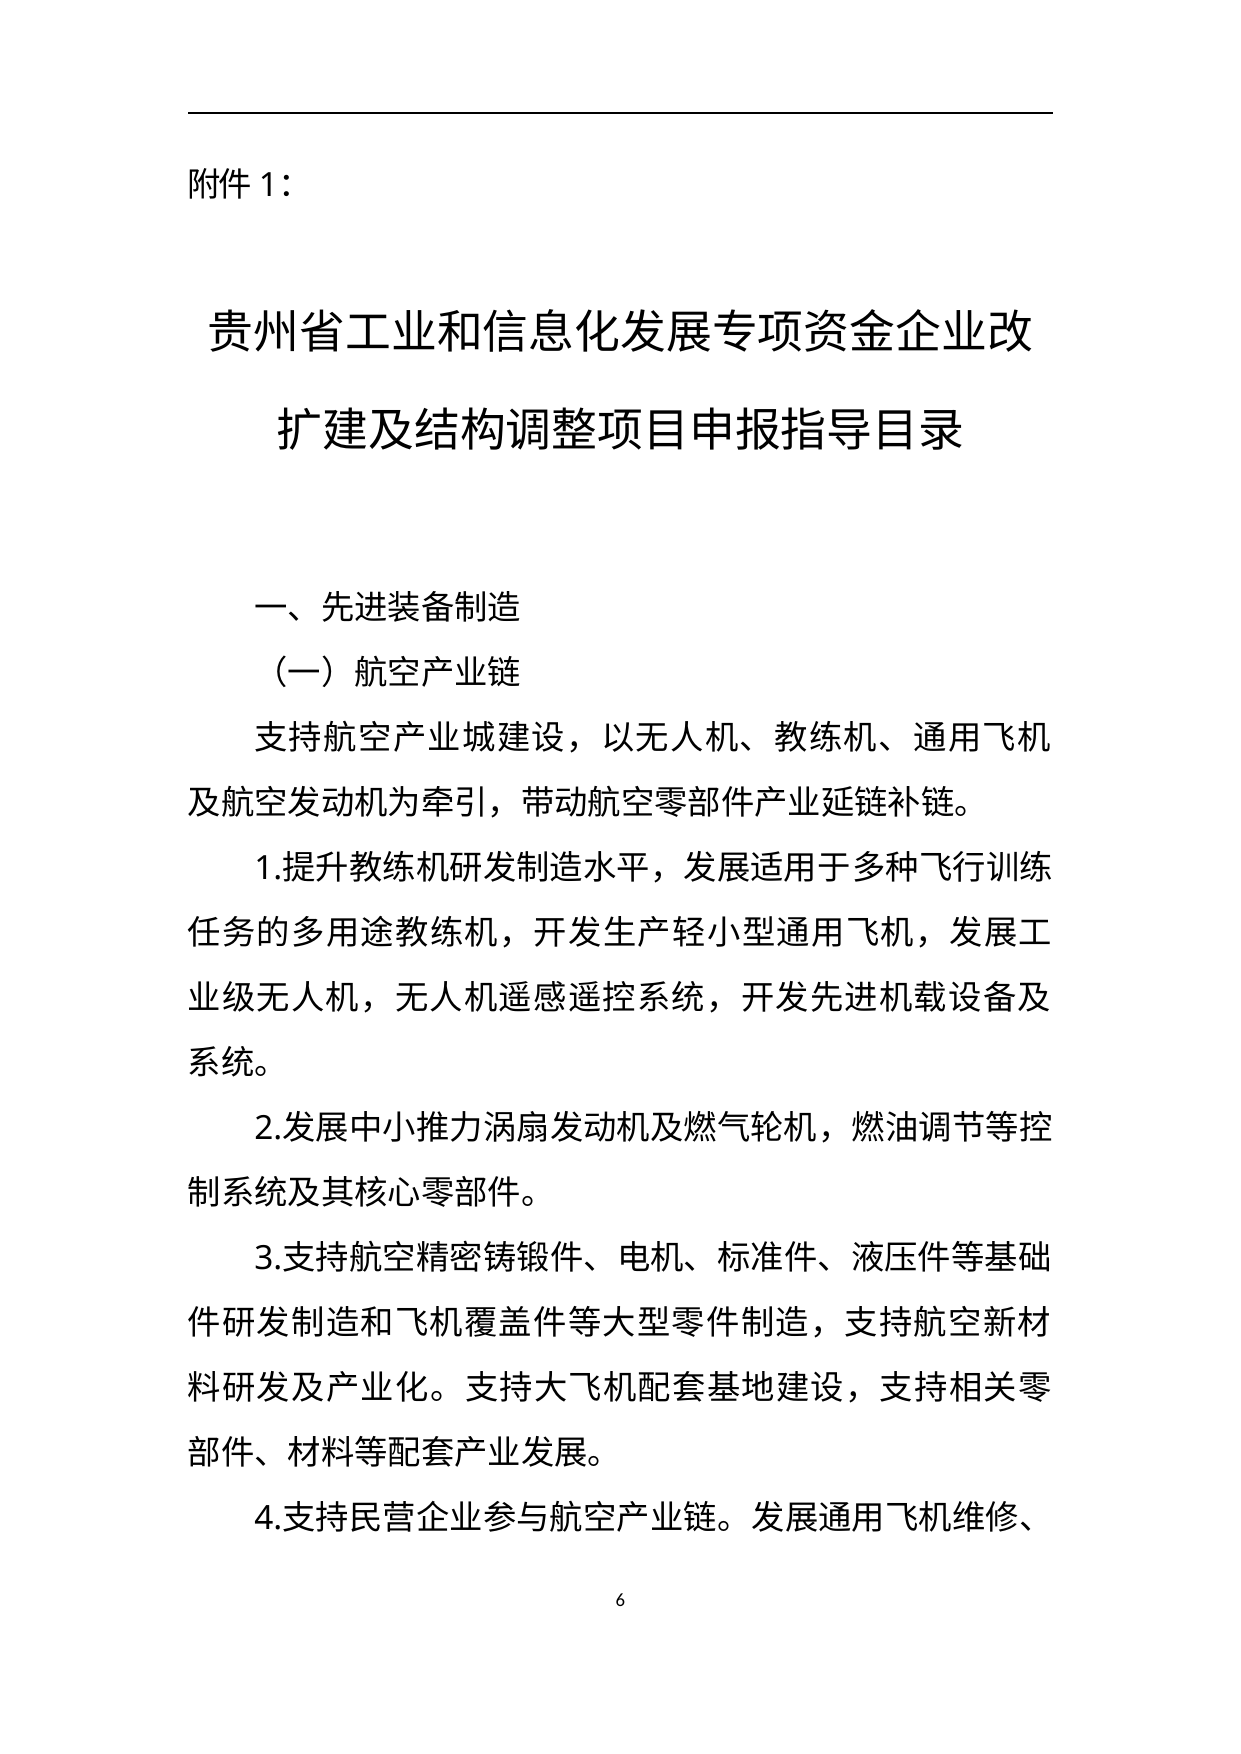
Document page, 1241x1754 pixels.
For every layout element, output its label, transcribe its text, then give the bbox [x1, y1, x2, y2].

text 贵州省工业和信息化发展专项资金企业改扩建及结构调整项目申报指导目录 [187, 280, 1053, 475]
text 支持航空产业城建设，以无人机、教练机、通用飞机及航空发动机为牵引，带动航空零部件产业延链补链。 [187, 702, 1053, 832]
text 3.支持航空精密铸锻件、电机、标准件、液压件等基础件研发制造和飞机覆盖件等大型零件制造，支持航空新材料研发及产业化。支持大飞机配套基地建设，支持相关零部件、材料等配套产业发展。 [187, 1222, 1053, 1482]
text 2.发展中小推力涡扇发动机及燃气轮机，燃油调节等控制系统及其核心零部件。 [187, 1092, 1053, 1222]
text 一、先进装备制造 [187, 572, 1053, 637]
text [187, 1482, 1053, 1547]
text （一）航空产业链 [187, 637, 1053, 702]
text 1.提升教练机研发制造水平，发展适用于多种飞行训练任务的多用途教练机，开发生产轻小型通用飞机，发展工业级无人机，无人机遥感遥控系统，开发先进机载设备及系统。 [187, 832, 1053, 1092]
text 附件1： [187, 150, 1053, 215]
